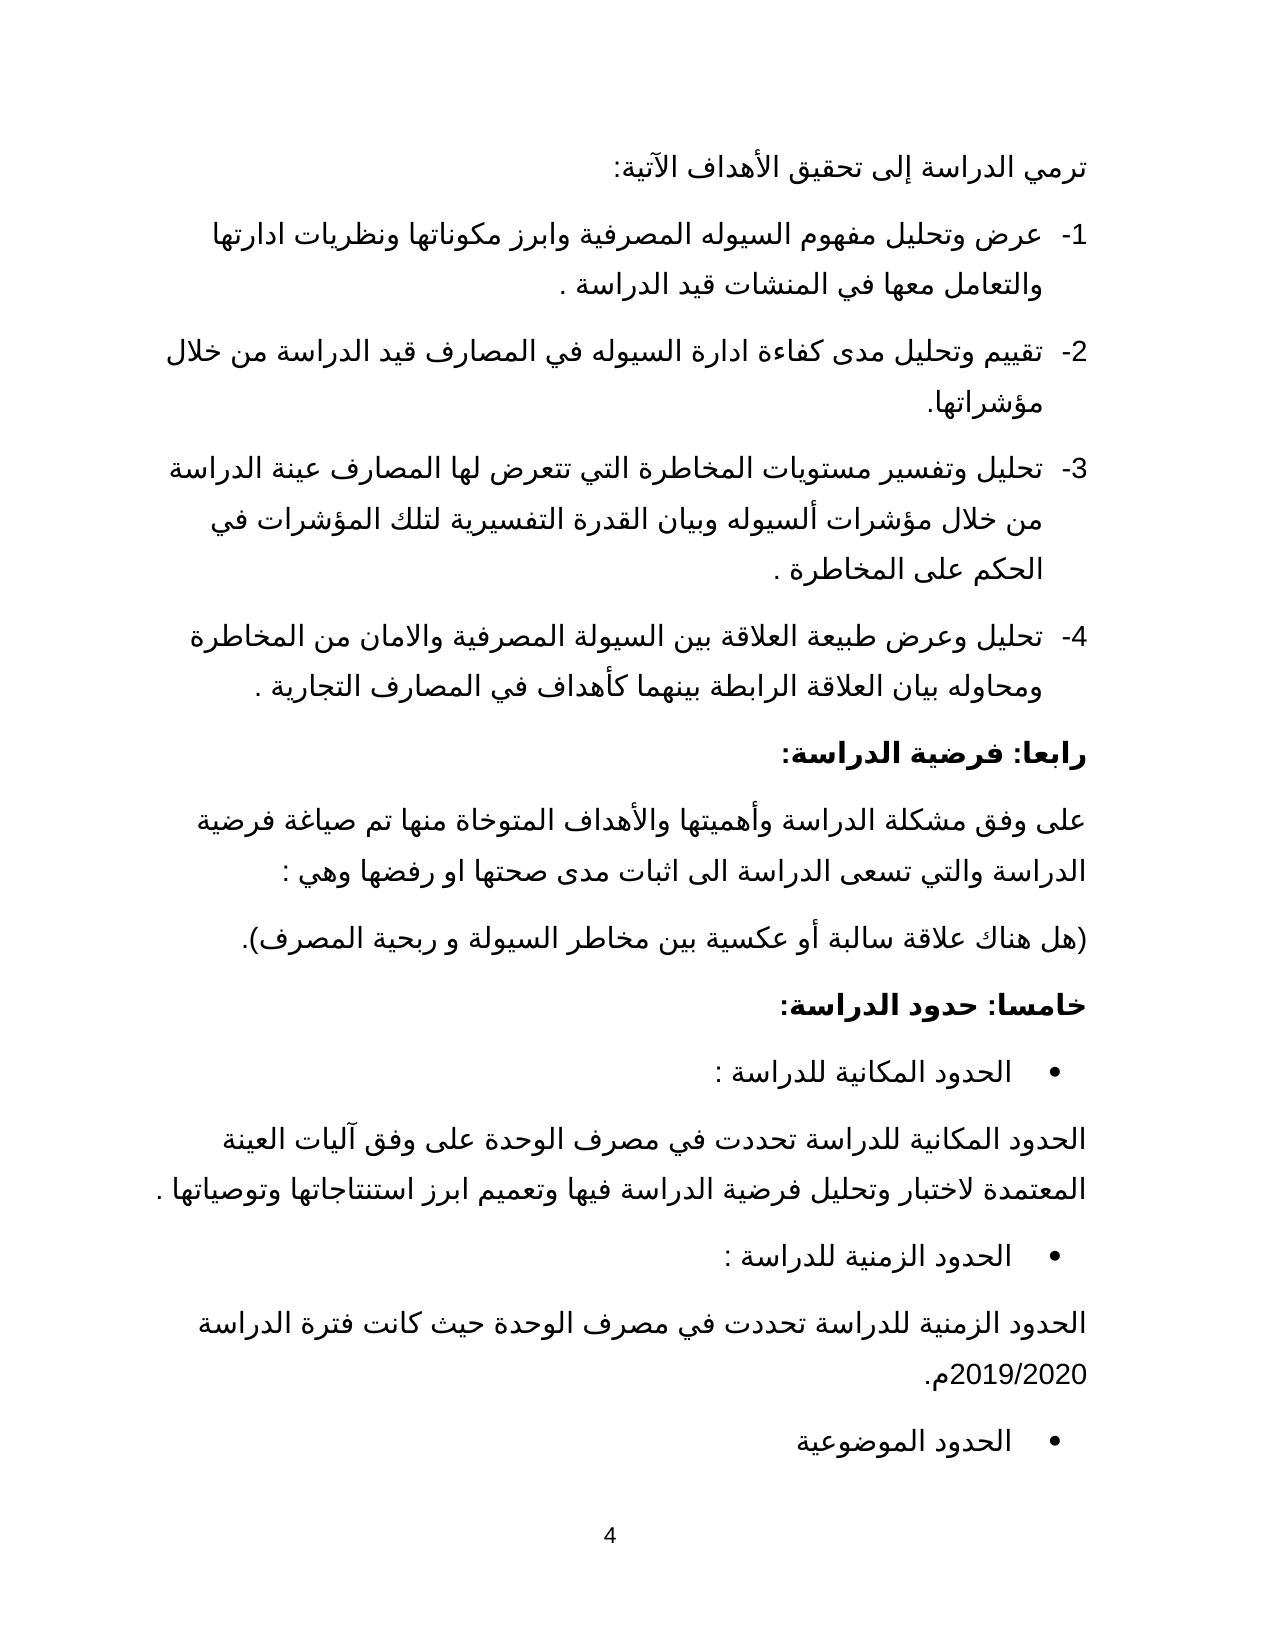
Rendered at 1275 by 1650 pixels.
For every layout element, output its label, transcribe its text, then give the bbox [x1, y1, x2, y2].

text على وفق مشكلة الدراسة وأهميتها والأهداف المتوخاة منها تم صياغة فرضية الدراسة والتي تسعى الدراسة الى اثبات مدى صحتها او رفضها وهي : [133, 803, 1087, 887]
text 1- عرض وتحليل مفهوم السيوله المصرفية وابرز مكوناتها ونظريات ادارتها والتعامل معها في المنشات قيد الدراسة . [133, 217, 1087, 301]
list الحدود الزمنية للدراسة : [133, 1239, 1050, 1273]
text ترمي الدراسة إلى تحقيق الأهداف الآتية: [133, 150, 1087, 183]
text 2- تقييم وتحليل مدى كفاءة ادارة السيوله في المصارف قيد الدراسة من خلال مؤشراتها. [133, 334, 1087, 418]
text الحدود المكانية للدراسة تحددت في مصرف الوحدة على وفق آليات العينة المعتمدة لاختبار وتحليل فرضية الدراسة فيها وتعميم ابرز استنتاجاتها وتوصياتها . [133, 1122, 1087, 1206]
text (هل هناك علاقة سالبة أو عكسية بين مخاطر السيولة و ربحية المصرف). [133, 921, 1087, 954]
text 3- تحليل وتفسير مستويات المخاطرة التي تتعرض لها المصارف عينة الدراسة من خلال مؤشرات ألسيوله وبيان القدرة التفسيرية لتلك المؤشرات في الحكم على المخاطرة . [133, 452, 1087, 586]
text رابعا: فرضية الدراسة: [133, 736, 1087, 770]
text خامسا: حدود الدراسة: [133, 988, 1087, 1021]
list الحدود الموضوعية [133, 1424, 1050, 1458]
text 4- تحليل وعرض طبيعة العلاقة بين السيولة المصرفية والامان من المخاطرة ومحاوله بيان العلاقة الرابطة بينهما كأهداف في المصارف التجارية . [133, 619, 1087, 703]
text الحدود الزمنية للدراسة تحددت في مصرف الوحدة حيث كانت فترة الدراسة 2019/2020م. [133, 1307, 1087, 1390]
list الحدود المكانية للدراسة : [133, 1055, 1050, 1088]
